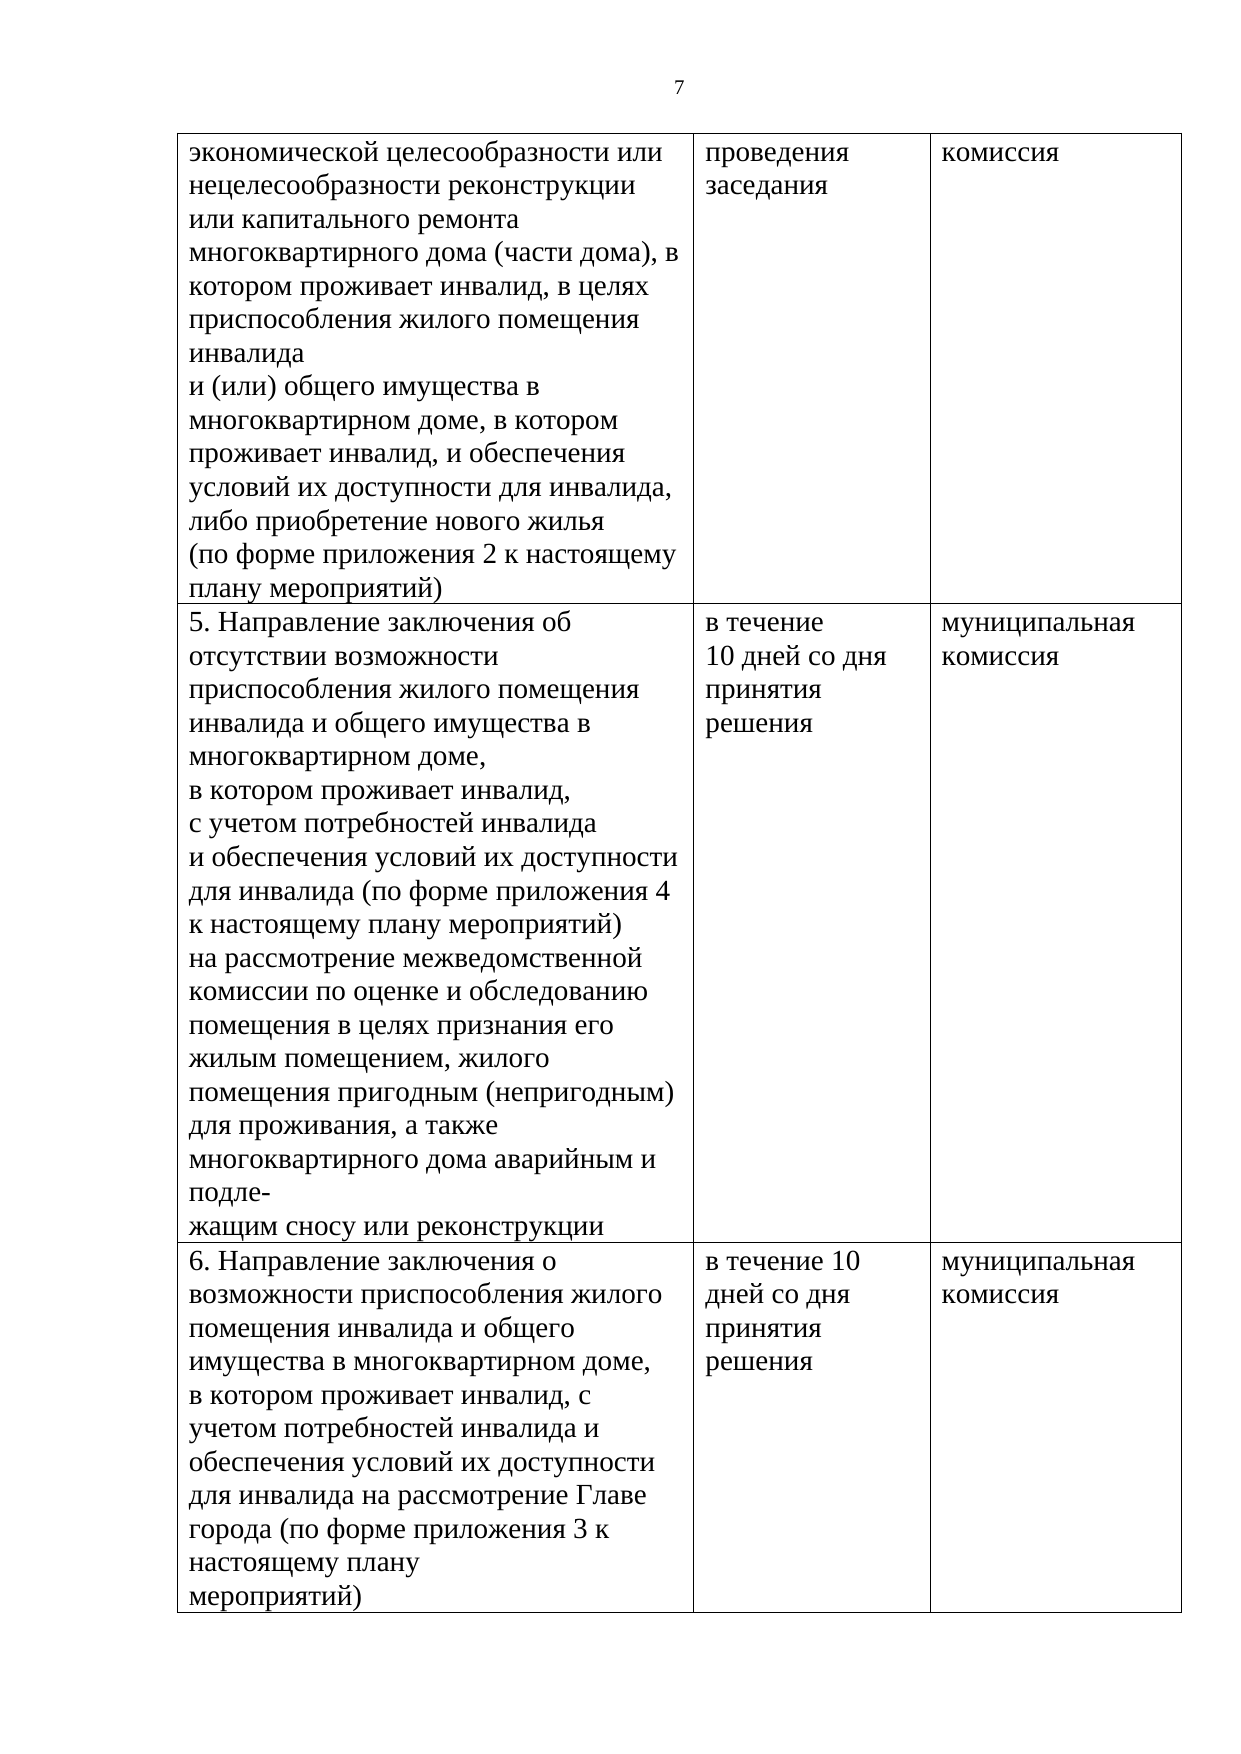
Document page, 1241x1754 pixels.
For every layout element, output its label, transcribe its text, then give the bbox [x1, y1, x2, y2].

table_cell муниципальная комиссия [931, 604, 1181, 1242]
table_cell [694, 134, 930, 603]
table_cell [178, 134, 693, 603]
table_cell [931, 134, 1181, 603]
table_cell в течение 10 дней со дня принятия решения [694, 604, 930, 1242]
table_cell 6. Направление заключения о возможности приспособления жилого помещения инвалида и общего имущества в многоквартирном доме, в котором проживает инвалид, с учетом потребностей инвалида и обеспечения условий их доступности для инвалида на рассмотрение Главе города (по форме приложения 3 к настоящему плану мероприятий) [178, 1243, 693, 1612]
table_cell муниципальная комиссия [931, 1243, 1181, 1612]
table_cell 5. Направление заключения об отсутствии возможности приспособления жилого помещения инвалида и общего имущества в многоквартирном доме, в котором проживает инвалид, с учетом потребностей инвалида и обеспечения условий их доступности для инвалида (по форме приложения 4 к настоящему плану мероприятий) на рассмотрение межведомственной комиссии по оценке и обследованию помещения в целях признания его жилым помещением, жилого помещения пригодным (непригодным) для проживания, а также многоквартирного дома аварийным и подле- жащим сносу или реконструкции [178, 604, 693, 1242]
table_cell в течение 10 дней со дня принятия решения [694, 1243, 930, 1612]
